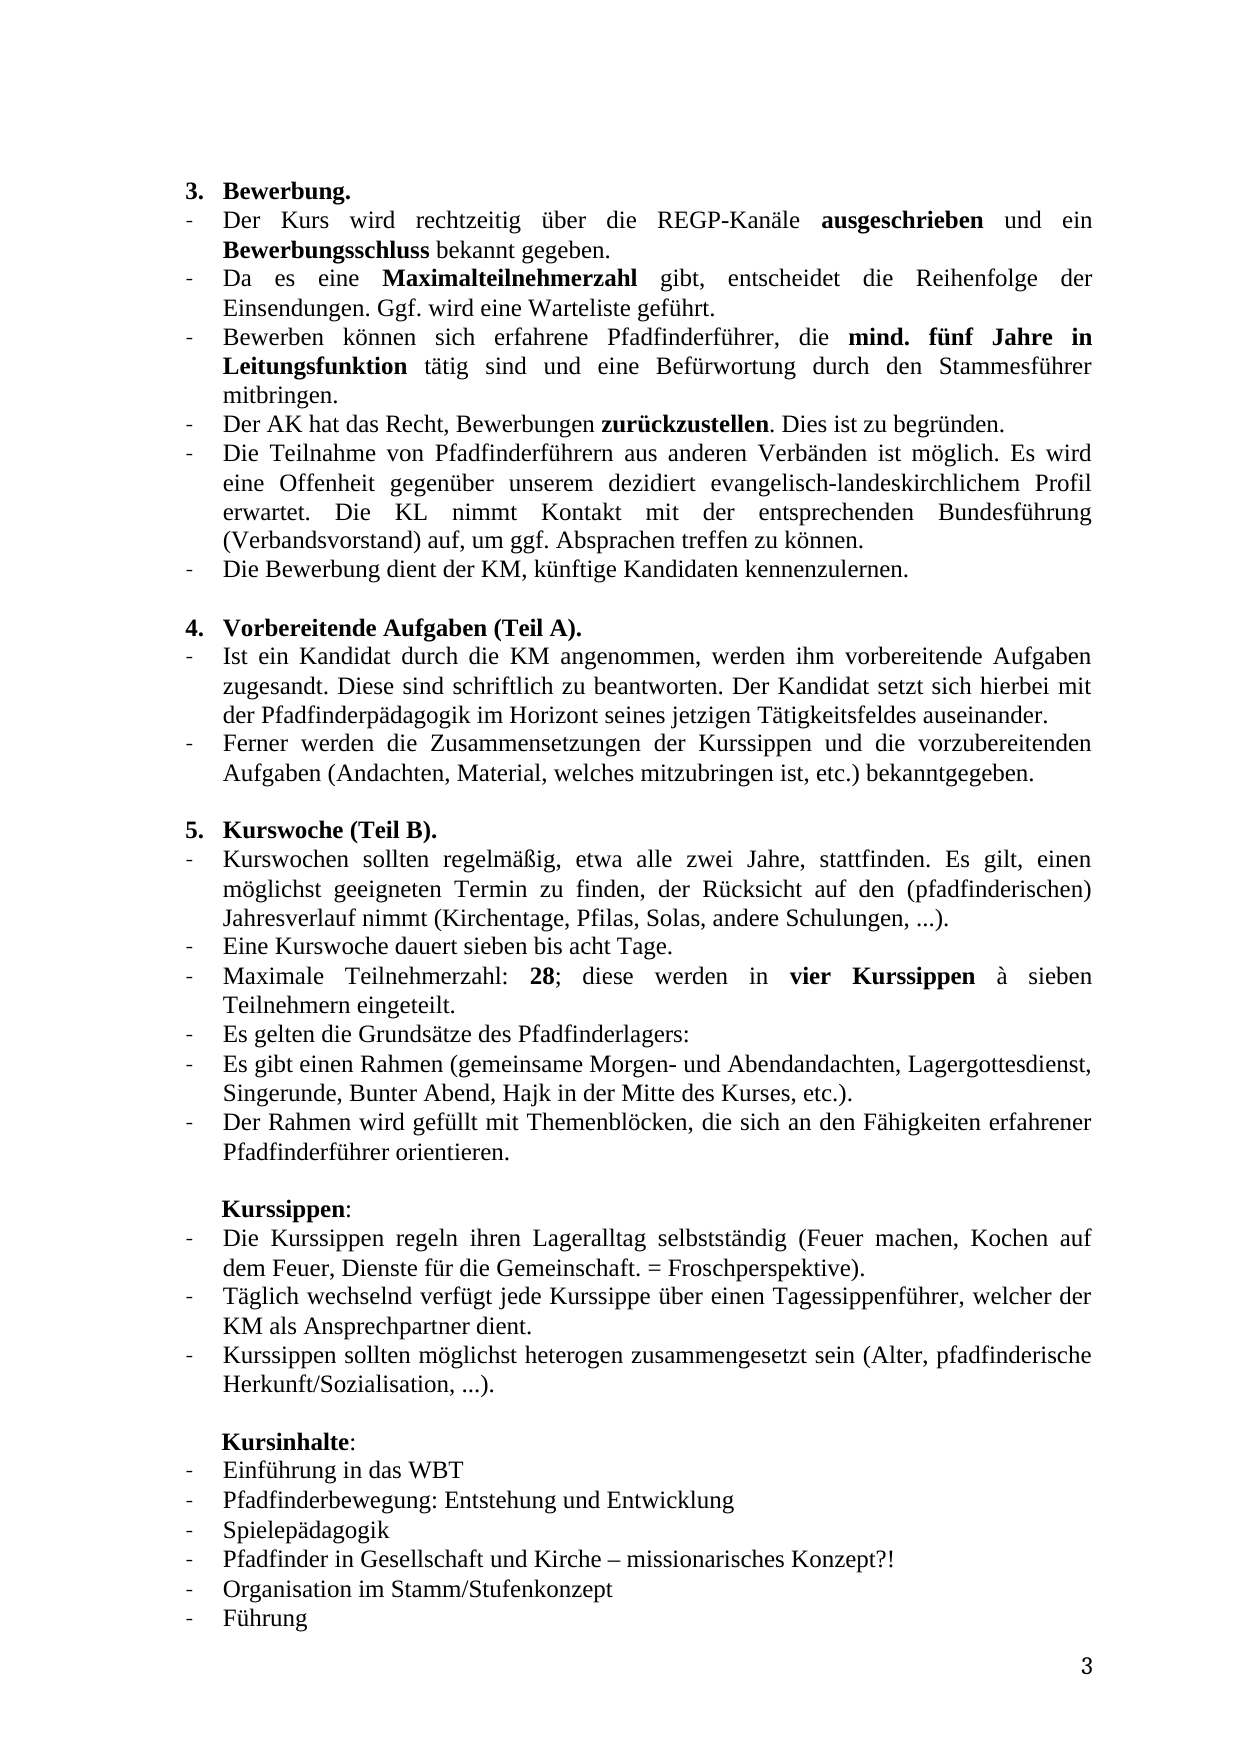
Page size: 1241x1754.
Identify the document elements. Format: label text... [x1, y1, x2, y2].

list Kurssippen sollten möglichst heterogen zusammengesetzt sein (Alter, pfadfinderische Herkunft/Sozialisation, ...). [185, 1340, 1093, 1398]
list Es gelten die Grundsätze des Pfadfinderlagers: [185, 1019, 1093, 1049]
list Es gibt einen Rahmen (gemeinsame Morgen- und Abendandachten, Lagergottesdienst, Singerunde, Bunter Abend, Hajk in der Mitte des Kurses, etc.). [185, 1049, 1093, 1107]
list Kurswoche (Teil B). [185, 816, 1093, 844]
list Bewerben können sich erfahrene Pfadfinderführer, die mind. fünf Jahre in Leitungsfunktion tätig sind und eine Befürwortung durch den Stammesführer mitbringen. [185, 322, 1093, 409]
text Kurssippen: [221, 1194, 1093, 1223]
list Die Kurssippen regeln ihren Lageralltag selbstständig (Feuer machen, Kochen auf dem Feuer, Dienste für die Gemeinschaft. = Froschperspektive). [185, 1223, 1093, 1281]
list Vorbereitende Aufgaben (Teil A). [185, 613, 1093, 641]
list Führung [185, 1603, 1093, 1633]
list Pfadfinderbewegung: Entstehung und Entwicklung [185, 1485, 1093, 1515]
list Pfadfinder in Gesellschaft und Kirche – missionarisches Konzept?! [185, 1544, 1093, 1574]
list Der Rahmen wird gefüllt mit Themenblöcken, die sich an den Fähigkeiten erfahrener Pfadfinderführer orientieren. [185, 1107, 1093, 1166]
text Kursinhalte: [221, 1427, 1093, 1456]
list Bewerbung. [185, 176, 1093, 205]
list Die Teilnahme von Pfadfinderführern aus anderen Verbänden ist möglich. Es wird eine Offenheit gegenüber unserem dezidiert evangelisch-landeskirchlichem Profil erwartet. Die KL nimmt Kontakt mit der entsprechenden Bundesführung (Verbandsvorstand) auf, um ggf. Absprachen treffen zu können. [185, 438, 1093, 554]
list Einführung in das WBT [185, 1456, 1093, 1485]
list Ist ein Kandidat durch die KM angenommen, werden ihm vorbereitende Aufgaben zugesandt. Diese sind schriftlich zu beantworten. Der Kandidat setzt sich hierbei mit der Pfadfinderpädagogik im Horizont seines jetzigen Tätigkeitsfeldes auseinander. [185, 641, 1093, 728]
list Eine Kurswoche dauert sieben bis acht Tage. [185, 931, 1093, 961]
list Spielepädagogik [185, 1515, 1093, 1544]
list Maximale Teilnehmerzahl: 28; diese werden in vier Kurssippen à sieben Teilnehmern eingeteilt. [185, 961, 1093, 1019]
list Täglich wechselnd verfügt jede Kurssippe über einen Tagessippenführer, welcher der KM als Ansprechpartner dient. [185, 1281, 1093, 1340]
list Kurswochen sollten regelmäßig, etwa alle zwei Jahre, stattfinden. Es gilt, einen möglichst geeigneten Termin zu finden, der Rücksicht auf den (pfadfinderischen) Jahresverlauf nimmt (Kirchentage, Pfilas, Solas, andere Schulungen, ...). [185, 844, 1093, 931]
list Ferner werden die Zusammensetzungen der Kurssippen und die vorzubereitenden Aufgaben (Andachten, Material, welches mitzubringen ist, etc.) bekanntgegeben. [185, 728, 1093, 787]
list Organisation im Stamm/Stufenkonzept [185, 1574, 1093, 1603]
list Der Kurs wird rechtzeitig über die REGP-Kanäle ausgeschrieben und ein Bewerbungsschluss bekannt gegeben. [185, 205, 1093, 263]
list Der AK hat das Recht, Bewerbungen zurückzustellen. Dies ist zu begründen. [185, 409, 1093, 438]
list Da es eine Maximalteilnehmerzahl gibt, entscheidet die Reihenfolge der Einsendungen. Ggf. wird eine Warteliste geführt. [185, 263, 1093, 322]
list Die Bewerbung dient der KM, künftige Kandidaten kennenzulernen. [185, 554, 1093, 584]
